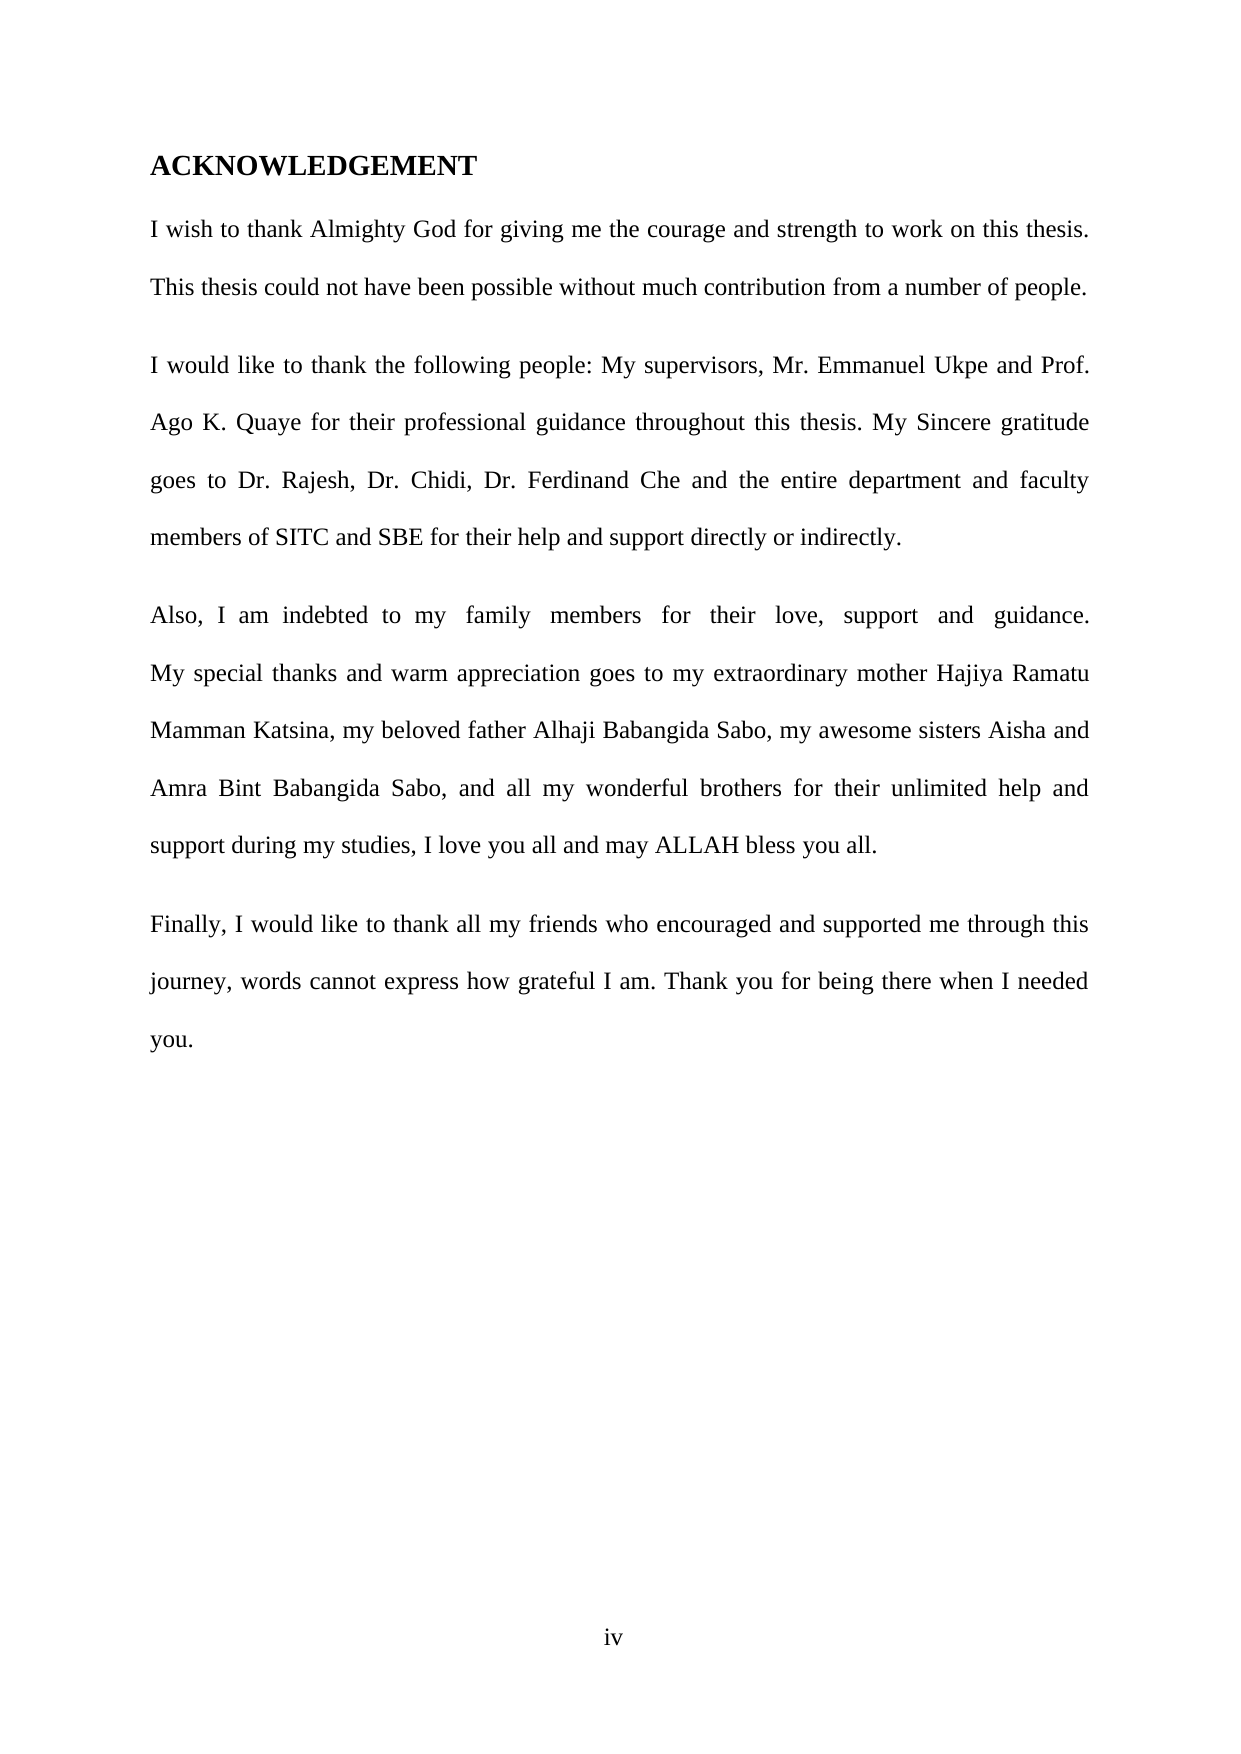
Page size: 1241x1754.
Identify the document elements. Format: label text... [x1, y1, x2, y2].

text I wish to thank Almighty God for giving me the courage and strength to work on this thesis. This thesis could not have been possible without much contribution from a number of people. [150, 214, 1091, 301]
text Finally, I would like to thank all my friends who encouraged and supported me through this journey, words cannot express how grateful I am. Thank you for being there when I needed you. [150, 909, 1091, 1053]
subtitle ACKNOWLEDGEMENT [150, 148, 1238, 181]
text Also, I am indebted to my family members for their love, support and guidance. My special thanks and warm appreciation goes to my extraordinary mother Hajiya Ramatu Mamman Katsina, my beloved father Alhaji Babangida Sabo, my awesome sisters Aisha and Amra Bint Babangida Sabo, and all my wonderful brothers for their unlimited help and support during my studies, I love you all and may ALLAH bless you all. [150, 601, 1090, 859]
text I would like to thank the following people: My supervisors, Mr. Emmanuel Ukpe and Prof. Ago K. Quaye for their professional guidance throughout this thesis. My Sincere gratitude goes to Dr. Rajesh, Dr. Chidi, Dr. Ferdinand Che and the entire department and faculty members of SITC and SBE for their help and support directly or indirectly. [150, 350, 1091, 551]
